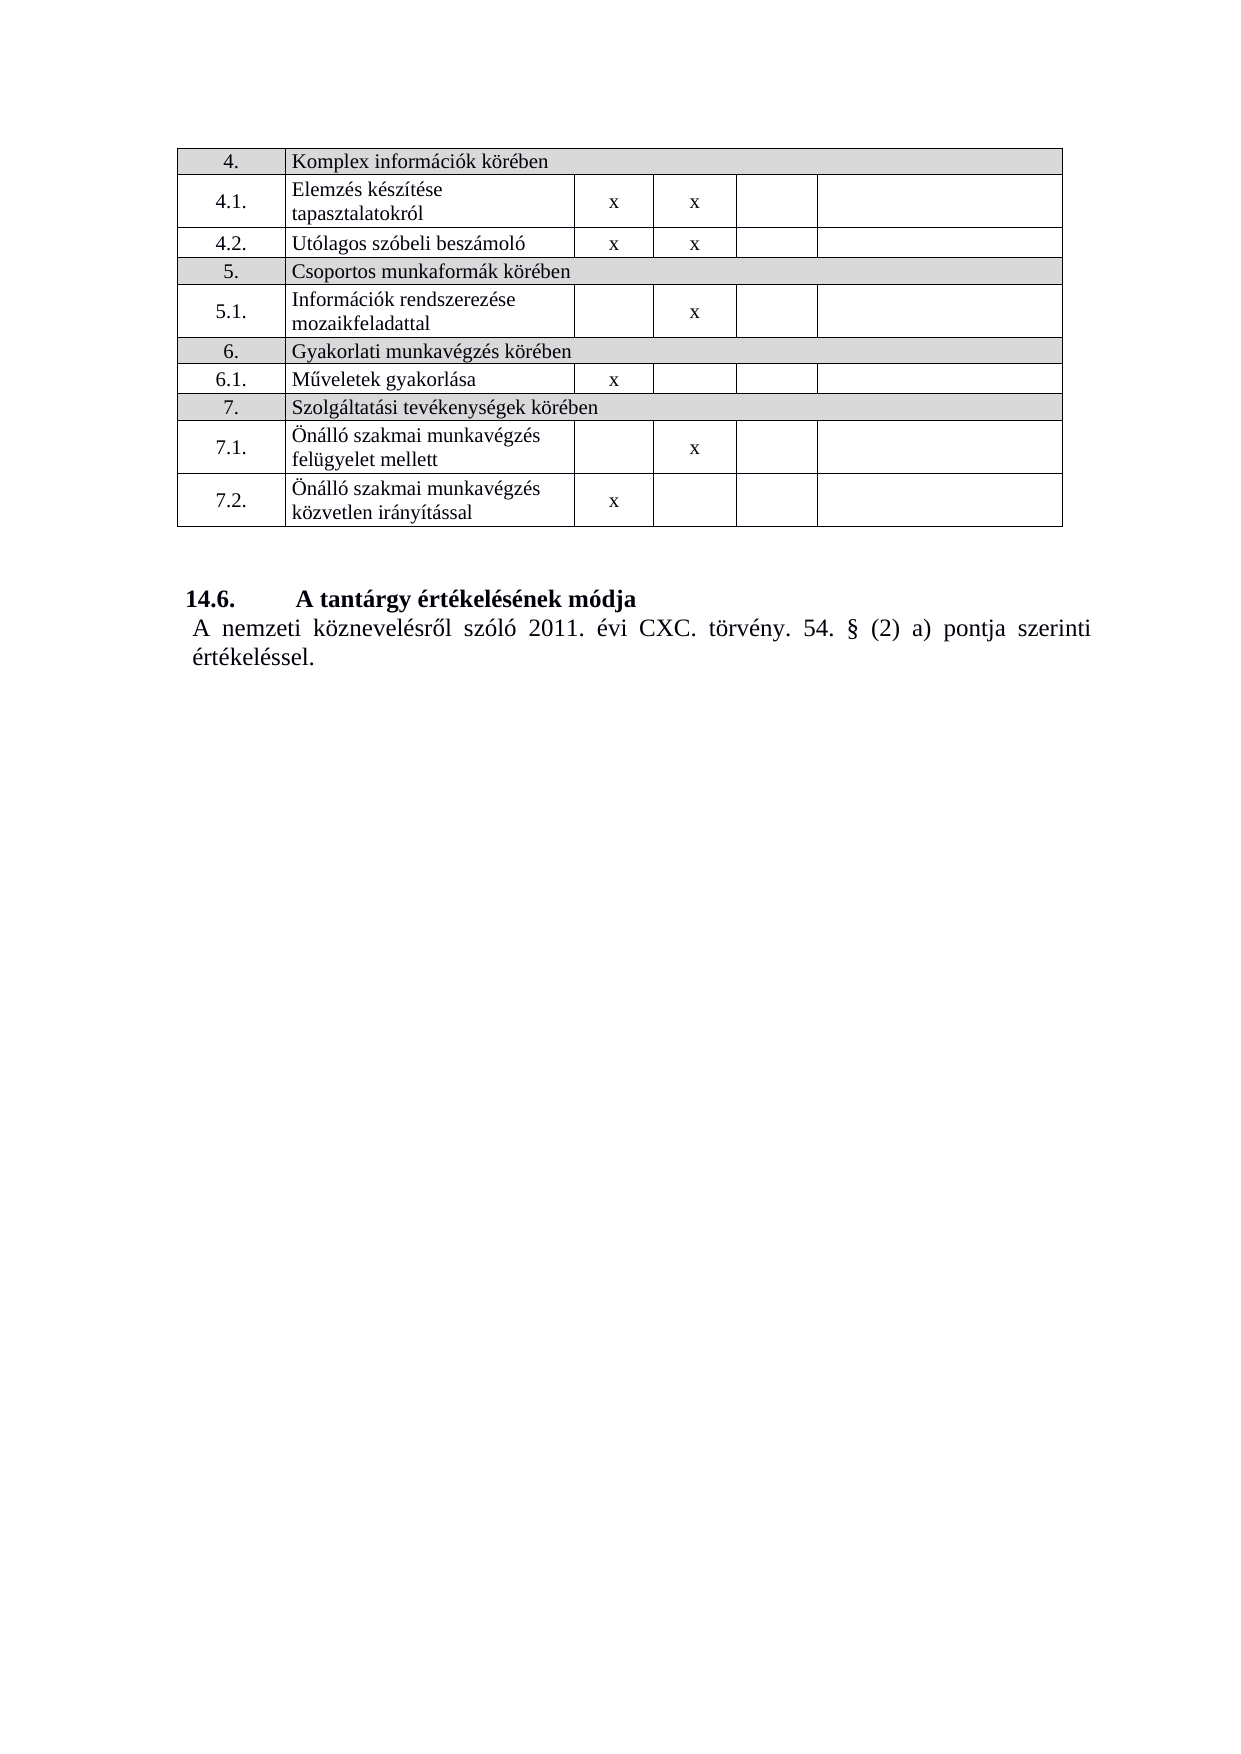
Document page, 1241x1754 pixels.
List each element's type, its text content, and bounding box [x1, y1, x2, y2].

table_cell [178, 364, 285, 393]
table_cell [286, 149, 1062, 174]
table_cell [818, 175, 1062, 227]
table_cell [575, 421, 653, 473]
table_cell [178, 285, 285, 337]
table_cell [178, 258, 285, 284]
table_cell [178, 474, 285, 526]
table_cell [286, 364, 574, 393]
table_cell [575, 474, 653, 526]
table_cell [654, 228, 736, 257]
text A nemzeti köznevelésről szóló 2011. évi CXC. törvény. 54. § (2) a) pontja szerinti értékeléssel. [192, 613, 1093, 671]
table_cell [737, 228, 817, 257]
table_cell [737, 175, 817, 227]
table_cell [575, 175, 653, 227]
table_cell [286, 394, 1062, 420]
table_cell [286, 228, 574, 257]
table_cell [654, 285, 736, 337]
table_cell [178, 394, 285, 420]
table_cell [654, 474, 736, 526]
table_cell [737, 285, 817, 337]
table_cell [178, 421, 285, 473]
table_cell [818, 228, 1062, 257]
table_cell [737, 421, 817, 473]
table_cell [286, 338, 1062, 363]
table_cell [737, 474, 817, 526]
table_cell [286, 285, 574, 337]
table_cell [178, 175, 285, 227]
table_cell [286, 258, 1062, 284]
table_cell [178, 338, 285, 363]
list A tantárgy értékelésének módja [185, 584, 1093, 613]
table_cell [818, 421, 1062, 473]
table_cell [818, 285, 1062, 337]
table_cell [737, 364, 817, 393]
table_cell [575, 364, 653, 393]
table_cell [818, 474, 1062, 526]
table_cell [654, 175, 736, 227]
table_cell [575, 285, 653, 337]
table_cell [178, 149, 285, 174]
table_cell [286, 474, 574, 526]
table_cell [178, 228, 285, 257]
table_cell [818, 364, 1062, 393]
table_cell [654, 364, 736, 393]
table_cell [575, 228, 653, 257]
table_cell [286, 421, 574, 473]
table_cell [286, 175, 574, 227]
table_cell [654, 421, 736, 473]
